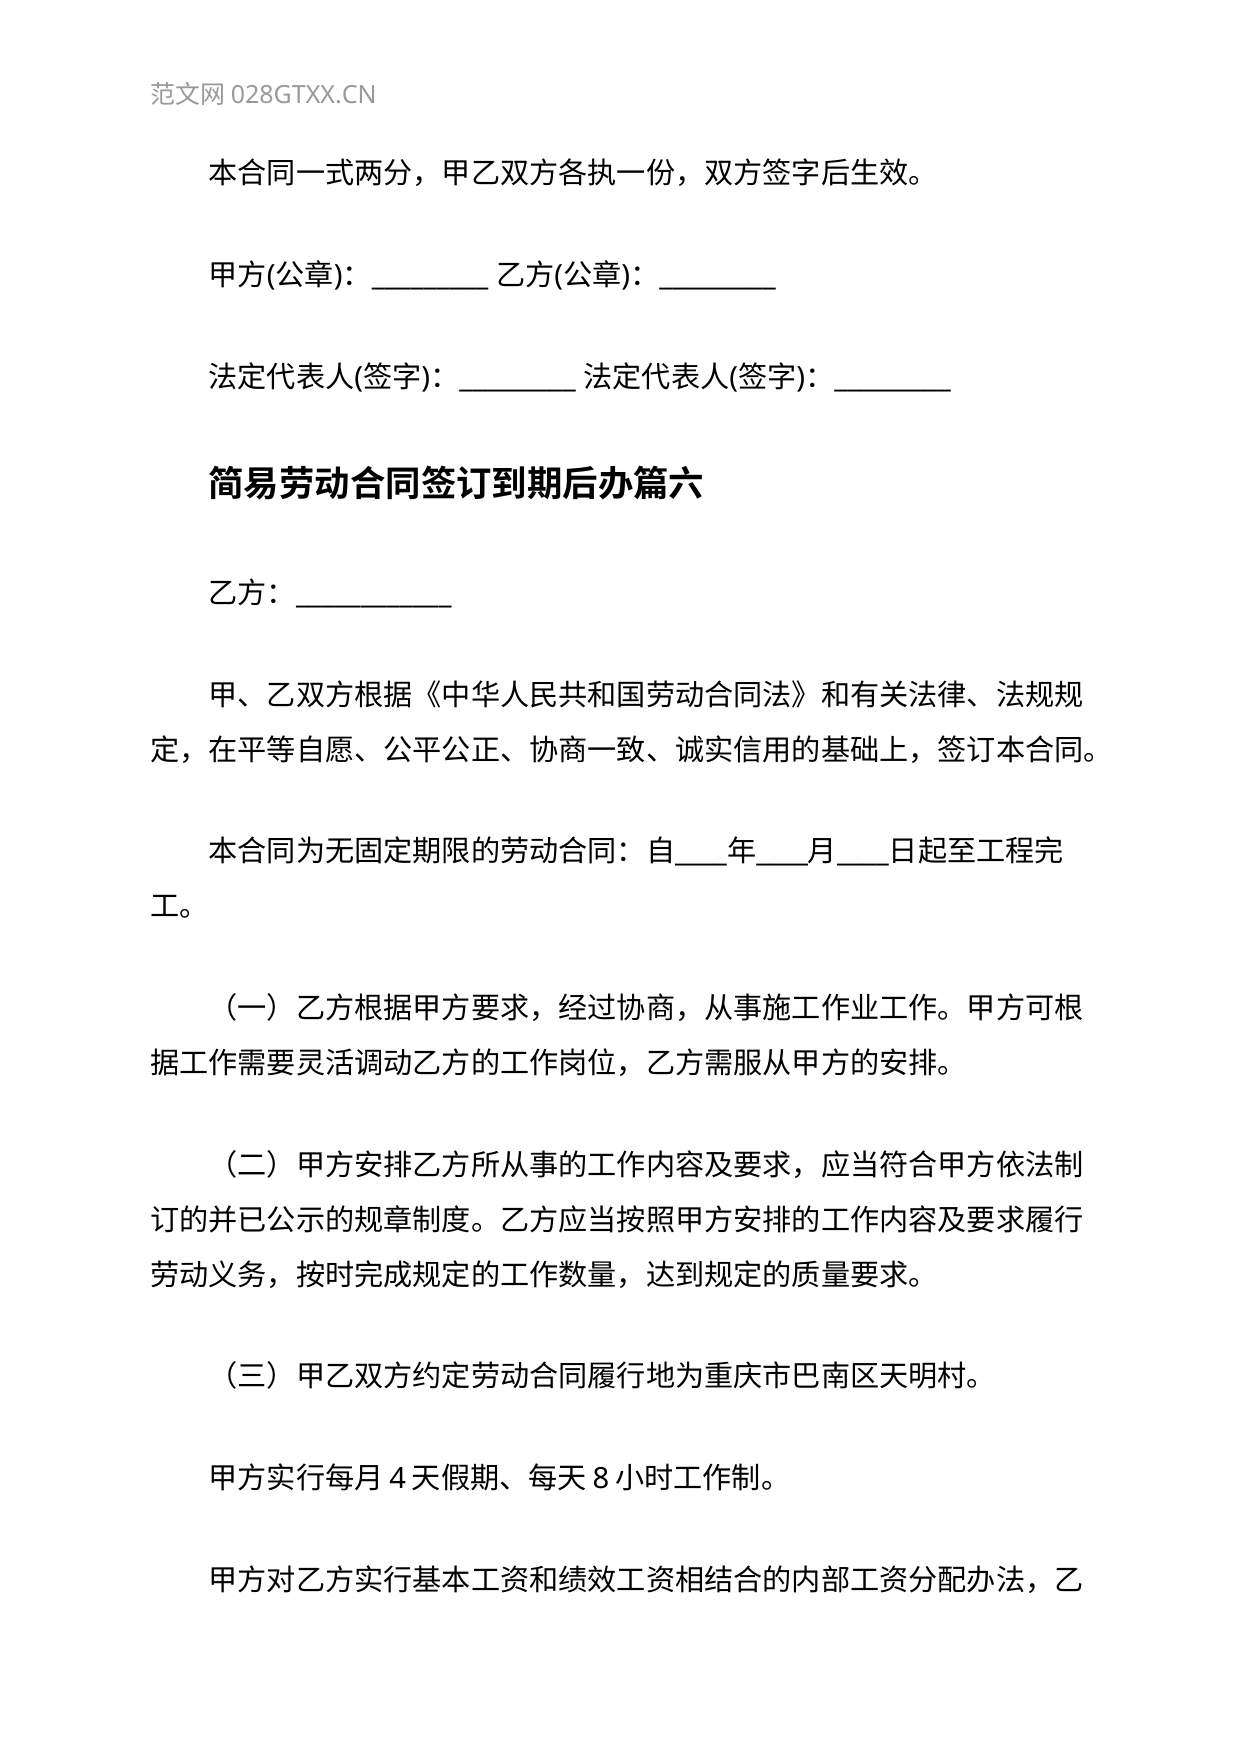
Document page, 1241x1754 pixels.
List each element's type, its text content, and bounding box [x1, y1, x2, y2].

text 本合同为无固定期限的劳动合同：自____年____月____日起至工程完工。 [150, 828, 1090, 925]
text 甲方(公章)：_________ 乙方(公章)：_________ [150, 252, 1090, 294]
text （一）乙方根据甲方要求，经过协商，从事施工作业工作。甲方可根据工作需要灵活调动乙方的工作岗位，乙方需服从甲方的安排。 [150, 984, 1090, 1082]
text 乙方：____________ [150, 569, 1090, 612]
text （二）甲方安排乙方所从事的工作内容及要求，应当符合甲方依法制订的并已公示的规章制度。乙方应当按照甲方安排的工作内容及要求履行劳动义务，按时完成规定的工作数量，达到规定的质量要求。 [150, 1141, 1090, 1293]
text 简易劳动合同签订到期后办篇六 [150, 456, 1090, 507]
text 甲、乙双方根据《中华人民共和国劳动合同法》和有关法律、法规规定，在平等自愿、公平公正、协商一致、诚实信用的基础上，签订本合同。 [150, 671, 1090, 768]
text 本合同一式两分，甲乙双方各执一份，双方签字后生效。 [150, 150, 1090, 192]
text 法定代表人(签字)：_________ 法定代表人(签字)：_________ [150, 354, 1090, 396]
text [150, 1557, 1090, 1599]
text （三）甲乙双方约定劳动合同履行地为重庆市巴南区天明村。 [150, 1353, 1090, 1395]
text 甲方实行每月4天假期、每天8小时工作制。 [150, 1454, 1090, 1497]
